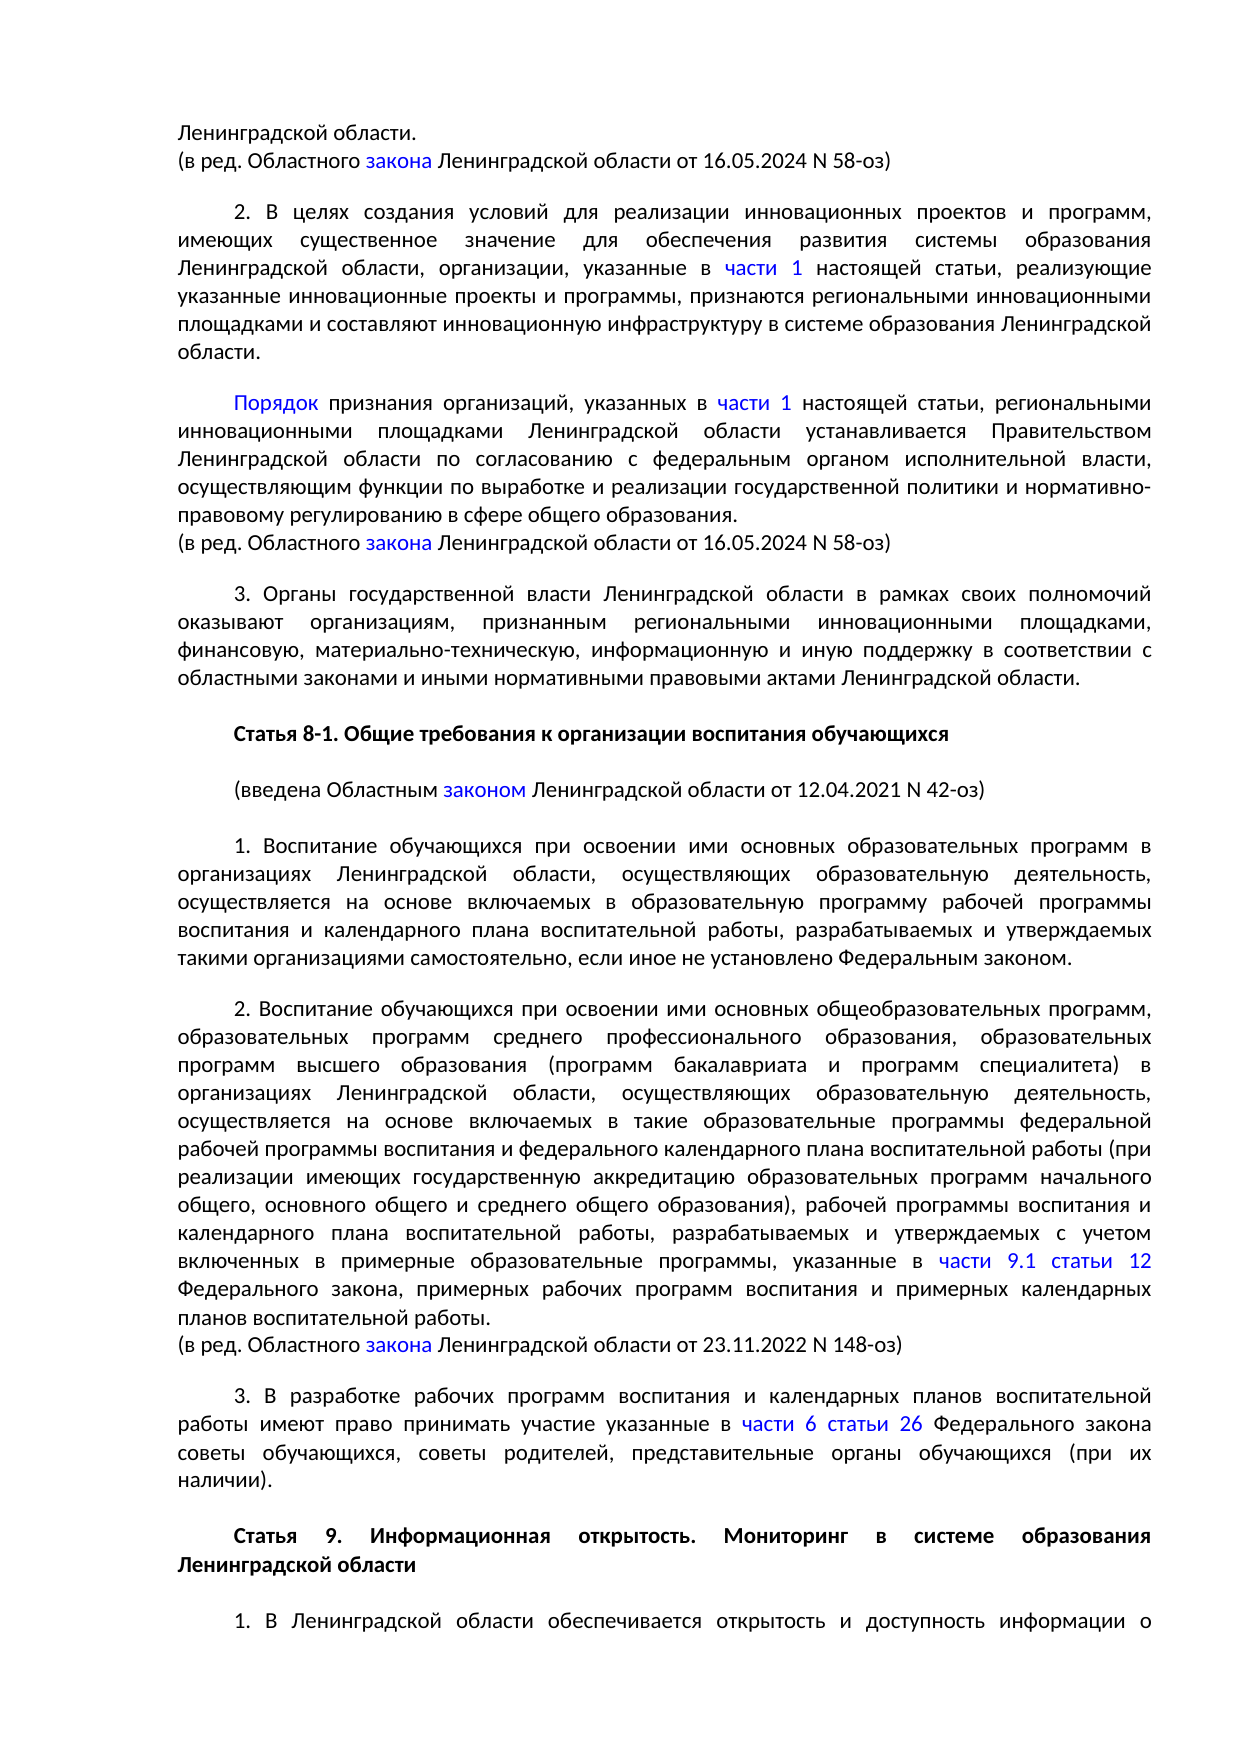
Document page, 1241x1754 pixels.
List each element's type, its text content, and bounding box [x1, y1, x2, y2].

text (в ред. Областного закона Ленинградской области от 16.05.2024 N 58-оз) [177, 146, 1152, 174]
text 3. В разработке рабочих программ воспитания и календарных планов воспитательной работы имеют право принимать участие указанные в части 6 статьи 26 Федерального закона советы обучающихся, советы родителей, представительные органы обучающихся (при их наличии). [177, 1382, 1152, 1494]
text 1. Воспитание обучающихся при освоении ими основных образовательных программ в организациях Ленинградской области, осуществляющих образовательную деятельность, осуществляется на основе включаемых в образовательную программу рабочей программы воспитания и календарного плана воспитательной работы, разрабатываемых и утверждаемых такими организациями самостоятельно, если иное не установлено Федеральным законом. [177, 831, 1152, 971]
text 3. Органы государственной власти Ленинградской области в рамках своих полномочий оказывают организациям, признанным региональными инновационными площадками, финансовую, материально-техническую, информационную и иную поддержку в соответствии с областными законами и иными нормативными правовыми актами Ленинградской области. [177, 579, 1152, 691]
text 2. Воспитание обучающихся при освоении ими основных общеобразовательных программ, образовательных программ среднего профессионального образования, образовательных программ высшего образования (программ бакалавриата и программ специалитета) в организациях Ленинградской области, осуществляющих образовательную деятельность, осуществляется на основе включаемых в такие образовательные программы федеральной рабочей программы воспитания и федерального календарного плана воспитательной работы (при реализации имеющих государственную аккредитацию образовательных программ начального общего, основного общего и среднего общего образования), рабочей программы воспитания и календарного плана воспитательной работы, разрабатываемых и утверждаемых с учетом включенных в примерные образовательные программы, указанные в части 9.1 статьи 12 Федерального закона, примерных рабочих программ воспитания и примерных календарных планов воспитательной работы. [177, 994, 1152, 1331]
text (в ред. Областного закона Ленинградской области от 23.11.2022 N 148-оз) [177, 1331, 1152, 1359]
text Порядок признания организаций, указанных в части 1 настоящей статьи, региональными инновационными площадками Ленинградской области устанавливается Правительством Ленинградской области по согласованию с федеральным органом исполнительной власти, осуществляющим функции по выработке и реализации государственной политики и нормативно-правовому регулированию в сфере общего образования. [177, 388, 1152, 528]
title Статья 9. Информационная открытость. Мониторинг в системе образования Ленинградской области [177, 1522, 1152, 1578]
title Статья 8-1. Общие требования к организации воспитания обучающихся [177, 719, 1152, 747]
text (введена Областным законом Ленинградской области от 12.04.2021 N 42-оз) [177, 775, 1152, 803]
text 2. В целях создания условий для реализации инновационных проектов и программ, имеющих существенное значение для обеспечения развития системы образования Ленинградской области, организации, указанные в части 1 настоящей статьи, реализующие указанные инновационные проекты и программы, признаются региональными инновационными площадками и составляют инновационную инфраструктуру в системе образования Ленинградской области. [177, 197, 1152, 365]
text (в ред. Областного закона Ленинградской области от 16.05.2024 N 58-оз) [177, 528, 1152, 556]
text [177, 118, 1152, 146]
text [177, 1606, 1152, 1634]
